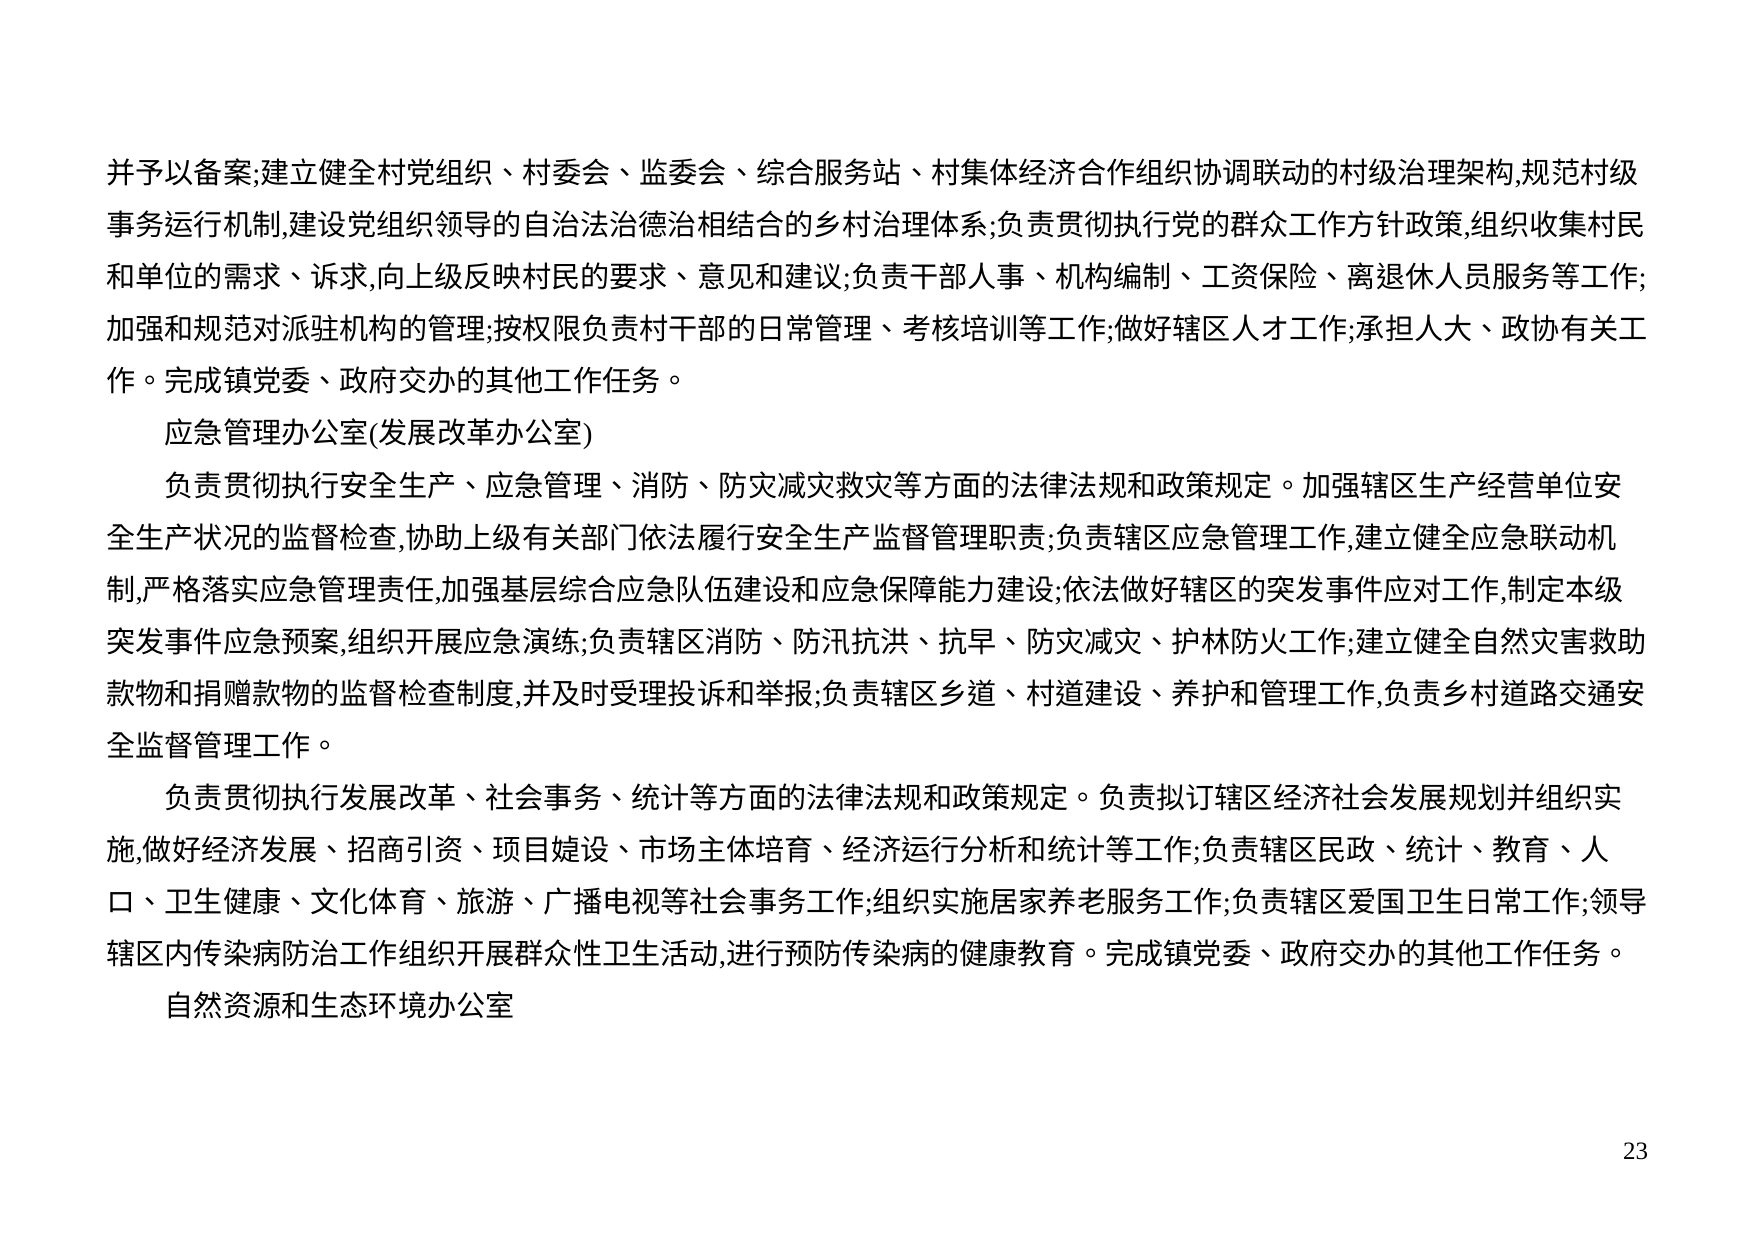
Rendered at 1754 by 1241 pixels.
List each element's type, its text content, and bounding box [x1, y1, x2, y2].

text 负责贯彻执行发展改革、社会事务、统计等方面的法律法规和政策规定。负责拟订辖区经济社会发展规划并组织实施,做好经济发展、招商引资、顼目媫设、市场主体培育、经济运行分析和统计等工作;负责辖区民政、统计、教育、人ロ、卫生健康、文化体育、旅游、广播电视等社会事务工作;组织实施居家养老服务工作;负责辖区爱国卫生日常工作;领导辖区内传染病防治工作组织开展群众性卫生活动,进行预防传染病的健康教育。完成镇党委、政府交办的其他工作任务。 [106, 767, 1648, 975]
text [106, 142, 1648, 402]
text 负责贯彻执行安全生产、应急管理、消防、防灾减灾救灾等方面的法律法规和政策规定。加强辖区生产经营单位安全生产状况的监督检查,协助上级有关部门依法履行安全生产监督管理职责;负责辖区应急管理工作,建立健全应急联动机制,严格落实应急管理责任,加强基层综合应急队伍建设和应急保障能力建设;依法做好辖区的突发事件应对工作,制定本级突发事件应急预案,组织开展应急演练;负责辖区消防、防汛抗洪、抗早、防灾减灾、护林防火工作;建立健全自然灾害救助款物和捐赠款物的监督检查制度,并及时受理投诉和举报;负责辖区乡道、村道建设、养护和管理工作,负责乡村道路交通安全监督管理工作。 [106, 454, 1648, 767]
text 自然资源和生态环境办公室 [106, 975, 1648, 1027]
text 应急管理办公室(发展改革办公室) [106, 402, 1648, 454]
